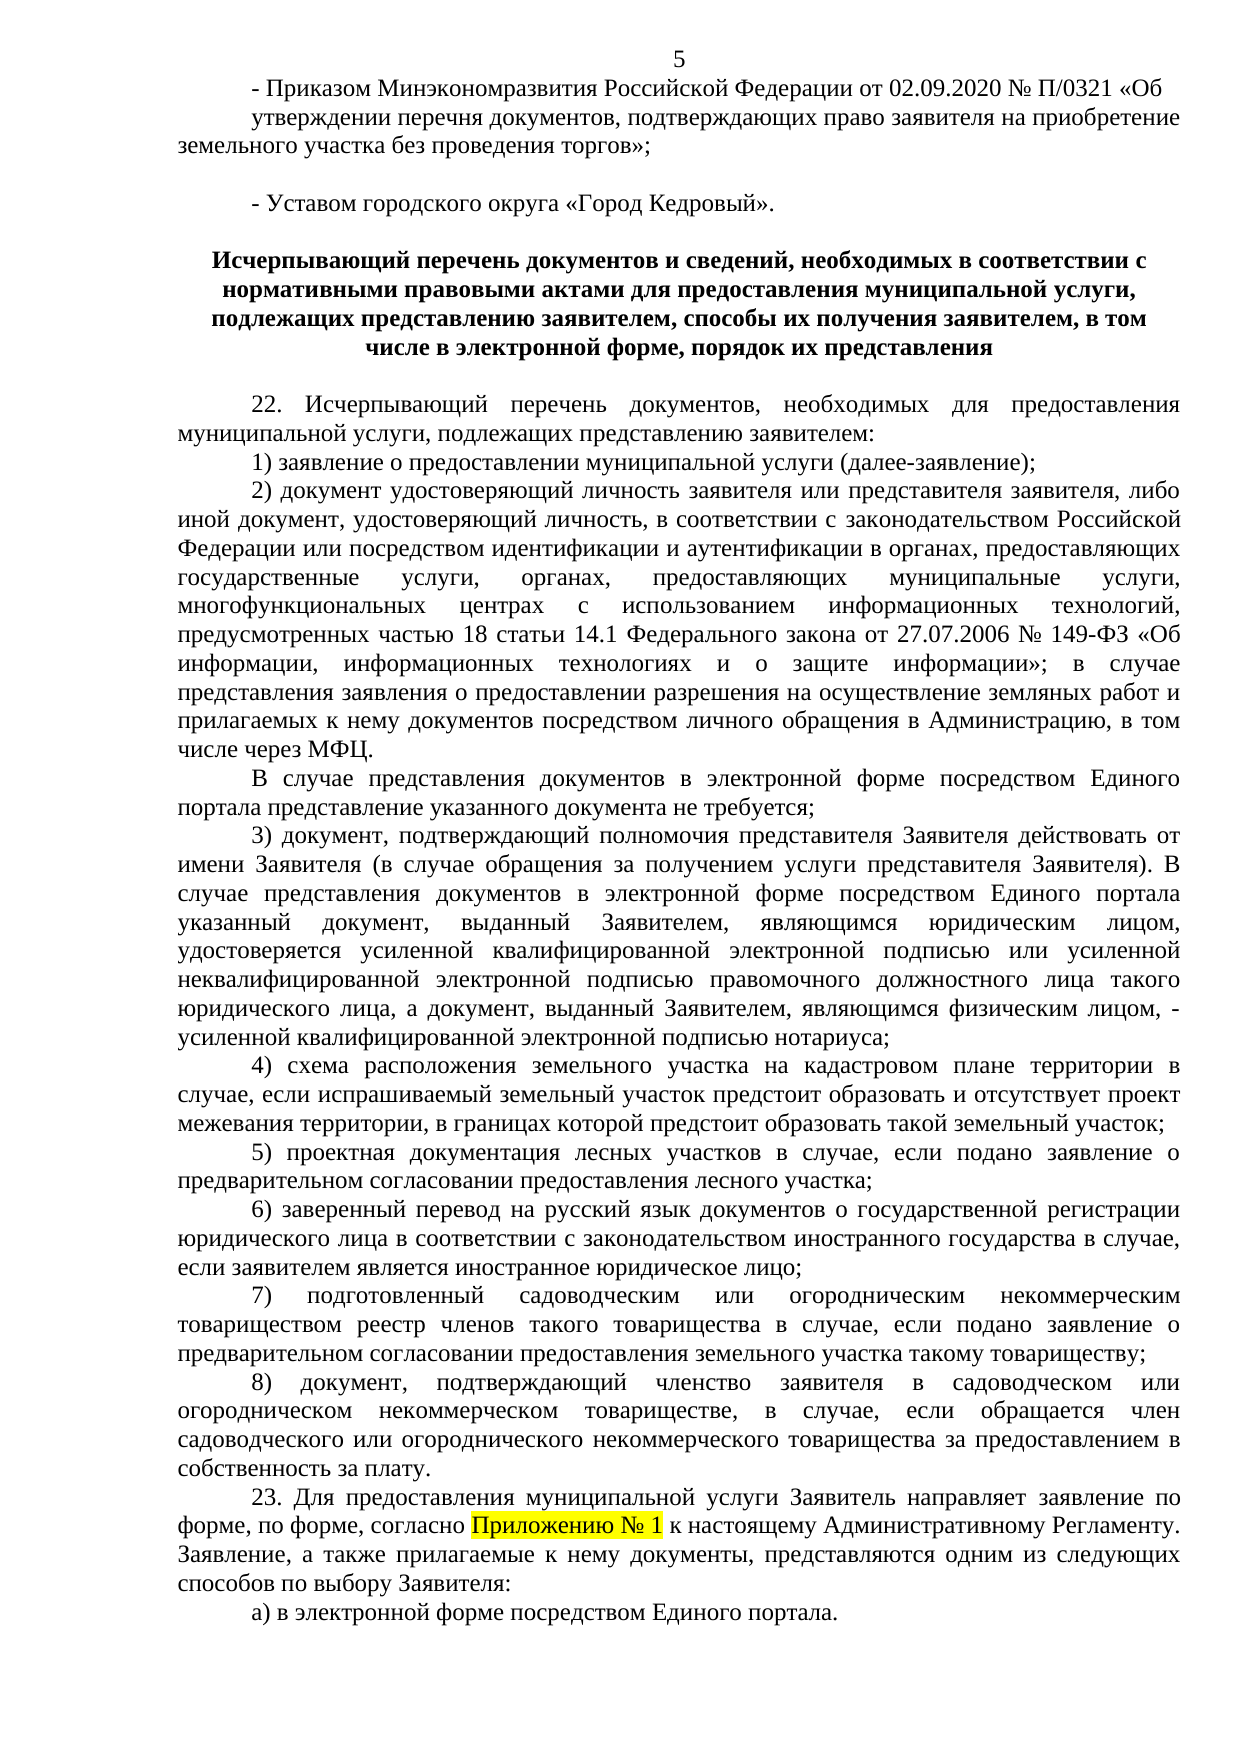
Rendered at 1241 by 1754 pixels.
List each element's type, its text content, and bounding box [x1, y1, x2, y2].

text - Уставом городского округа «Город Кедровый». [177, 188, 1181, 217]
text 8) документ, подтверждающий членство заявителя в садоводческом или огородническом некоммерческом товариществе, в случае, если обращается член садоводческого или огороднического некоммерческого товарищества за предоставлением в собственность за плату. [177, 1367, 1181, 1482]
text 22. Исчерпывающий перечень документов, необходимых для предоставления муниципальной услуги, подлежащих представлению заявителем: [177, 389, 1181, 447]
text 7) подготовленный садоводческим или огородническим некоммерческим товариществом реестр членов такого товарищества в случае, если подано заявление о предварительном согласовании предоставления земельного участка такому товариществу; [177, 1281, 1181, 1367]
text 2) документ удостоверяющий личность заявителя или представителя заявителя, либо иной документ, удостоверяющий личность, в соответствии с законодательством Российской Федерации или посредством идентификации и аутентификации в органах, предоставляющих государственные услуги, органах, предоставляющих муниципальные услуги, многофункциональных центрах с использованием информационных технологий, предусмотренных частью 18 статьи 14.1 Федерального закона от 27.07.2006 № 149-ФЗ «Об информации, информационных технологиях и о защите информации»; в случае представления заявления о предоставлении разрешения на осуществление земляных работ и прилагаемых к нему документов посредством личного обращения в Администрацию, в том числе через МФЦ. [177, 476, 1181, 763]
text 4) схема расположения земельного участка на кадастровом плане территории в случае, если испрашиваемый земельный участок предстоит образовать и отсутствует проект межевания территории, в границах которой предстоит образовать такой земельный участок; [177, 1051, 1181, 1137]
text 6) заверенный перевод на русский язык документов о государственной регистрации юридического лица в соответствии с законодательством иностранного государства в случае, если заявителем является иностранное юридическое лицо; [177, 1194, 1181, 1281]
text утверждении перечня документов, подтверждающих право заявителя на приобретение земельного участка без проведения торгов»; [177, 102, 1181, 159]
text а) в электронной форме посредством Единого портала. [177, 1597, 1181, 1626]
text - Приказом Минэкономразвития Российской Федерации от 02.09.2020 № П/0321 «Об [177, 73, 1181, 102]
text В случае представления документов в электронной форме посредством Единого портала представление указанного документа не требуется; [177, 763, 1181, 821]
text 3) документ, подтверждающий полномочия представителя Заявителя действовать от имени Заявителя (в случае обращения за получением услуги представителя Заявителя). В случае представления документов в электронной форме посредством Единого портала указанный документ, выданный Заявителем, являющимся юридическим лицом, удостоверяется усиленной квалифицированной электронной подписью или усиленной неквалифицированной электронной подписью правомочного должностного лица такого юридического лица, а документ, выданный Заявителем, являющимся физическим лицом, - усиленной квалифицированной электронной подписью нотариуса; [177, 821, 1181, 1051]
text 5) проектная документация лесных участков в случае, если подано заявление о предварительном согласовании предоставления лесного участка; [177, 1137, 1181, 1194]
text 23. Для предоставления муниципальной услуги Заявитель направляет заявление по форме, по форме, согласно Приложению № 1 к настоящему Административному Регламенту. Заявление, а также прилагаемые к нему документы, представляются одним из следующих способов по выбору Заявителя: [177, 1482, 1181, 1597]
text Исчерпывающий перечень документов и сведений, необходимых в соответствии с нормативными правовыми актами для предоставления муниципальной услуги, подлежащих представлению заявителем, способы их получения заявителем, в том числе в электронной форме, порядок их представления [177, 246, 1181, 361]
text 1) заявление о предоставлении муниципальной услуги (далее-заявление); [177, 447, 1181, 476]
